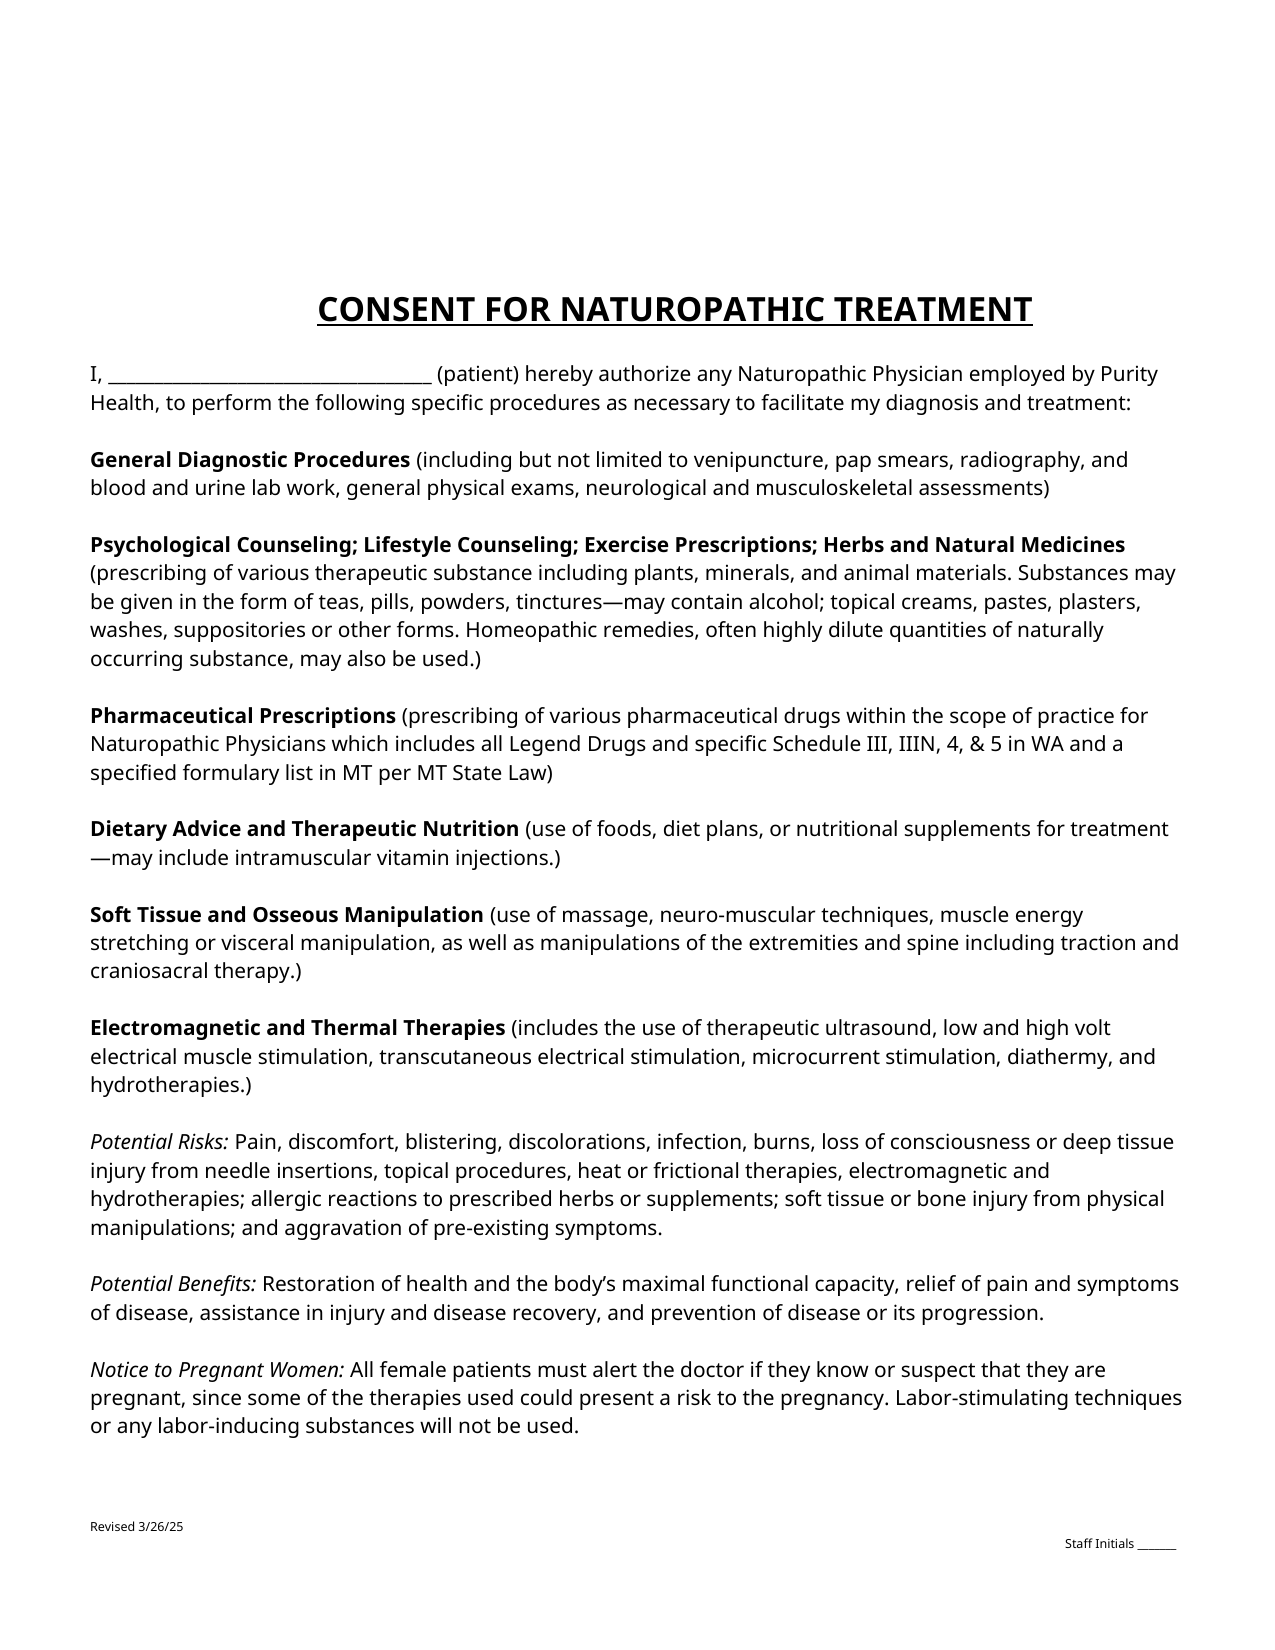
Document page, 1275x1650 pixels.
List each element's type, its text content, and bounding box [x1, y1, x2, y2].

text I, ___________________________________ (patient) hereby authorize any Naturopathic Physician employed by Purity Health, to perform the following specific procedures as necessary to facilitate my diagnosis and treatment: [90, 359, 1185, 416]
text Potential Benefits: Restoration of health and the body’s maximal functional capacity, relief of pain and symptoms of disease, assistance in injury and disease recovery, and prevention of disease or its progression. [90, 1269, 1185, 1326]
text General Diagnostic Procedures (including but not limited to venipuncture, pap smears, radiography, and blood and urine lab work, general physical exams, neurological and musculoskeletal assessments) [90, 445, 1185, 502]
text Soft Tissue and Osseous Manipulation (use of massage, neuro-muscular techniques, muscle energy stretching or visceral manipulation, as well as manipulations of the extremities and spine including traction and craniosacral therapy.) [90, 900, 1185, 985]
title CONSENT FOR NATUROPATHIC TREATMENT [90, 286, 1185, 331]
text Notice to Pregnant Women: All female patients must alert the doctor if they know or suspect that they are pregnant, since some of the therapies used could present a risk to the pregnancy. Labor-stimulating techniques or any labor-inducing substances will not be used. [90, 1355, 1185, 1440]
text Potential Risks: Pain, discomfort, blistering, discolorations, infection, burns, loss of consciousness or deep tissue injury from needle insertions, topical procedures, heat or frictional therapies, electromagnetic and hydrotherapies; allergic reactions to prescribed herbs or supplements; soft tissue or bone injury from physical manipulations; and aggravation of pre-existing symptoms. [90, 1127, 1185, 1241]
text Dietary Advice and Therapeutic Nutrition (use of foods, diet plans, or nutritional supplements for treatment—may include intramuscular vitamin injections.) [90, 814, 1185, 871]
text Psychological Counseling; Lifestyle Counseling; Exercise Prescriptions; Herbs and Natural Medicines (prescribing of various therapeutic substance including plants, minerals, and animal materials. Substances may be given in the form of teas, pills, powders, tinctures—may contain alcohol; topical creams, pastes, plasters, washes, suppositories or other forms. Homeopathic remedies, often highly dilute quantities of naturally occurring substance, may also be used.) [90, 530, 1185, 672]
text Electromagnetic and Thermal Therapies (includes the use of therapeutic ultrasound, low and high volt electrical muscle stimulation, transcutaneous electrical stimulation, microcurrent stimulation, diathermy, and hydrotherapies.) [90, 1013, 1185, 1099]
text Pharmaceutical Prescriptions (prescribing of various pharmaceutical drugs within the scope of practice for Naturopathic Physicians which includes all Legend Drugs and specific Schedule III, IIIN, 4, & 5 in WA and a specified formulary list in MT per MT State Law) [90, 701, 1185, 786]
